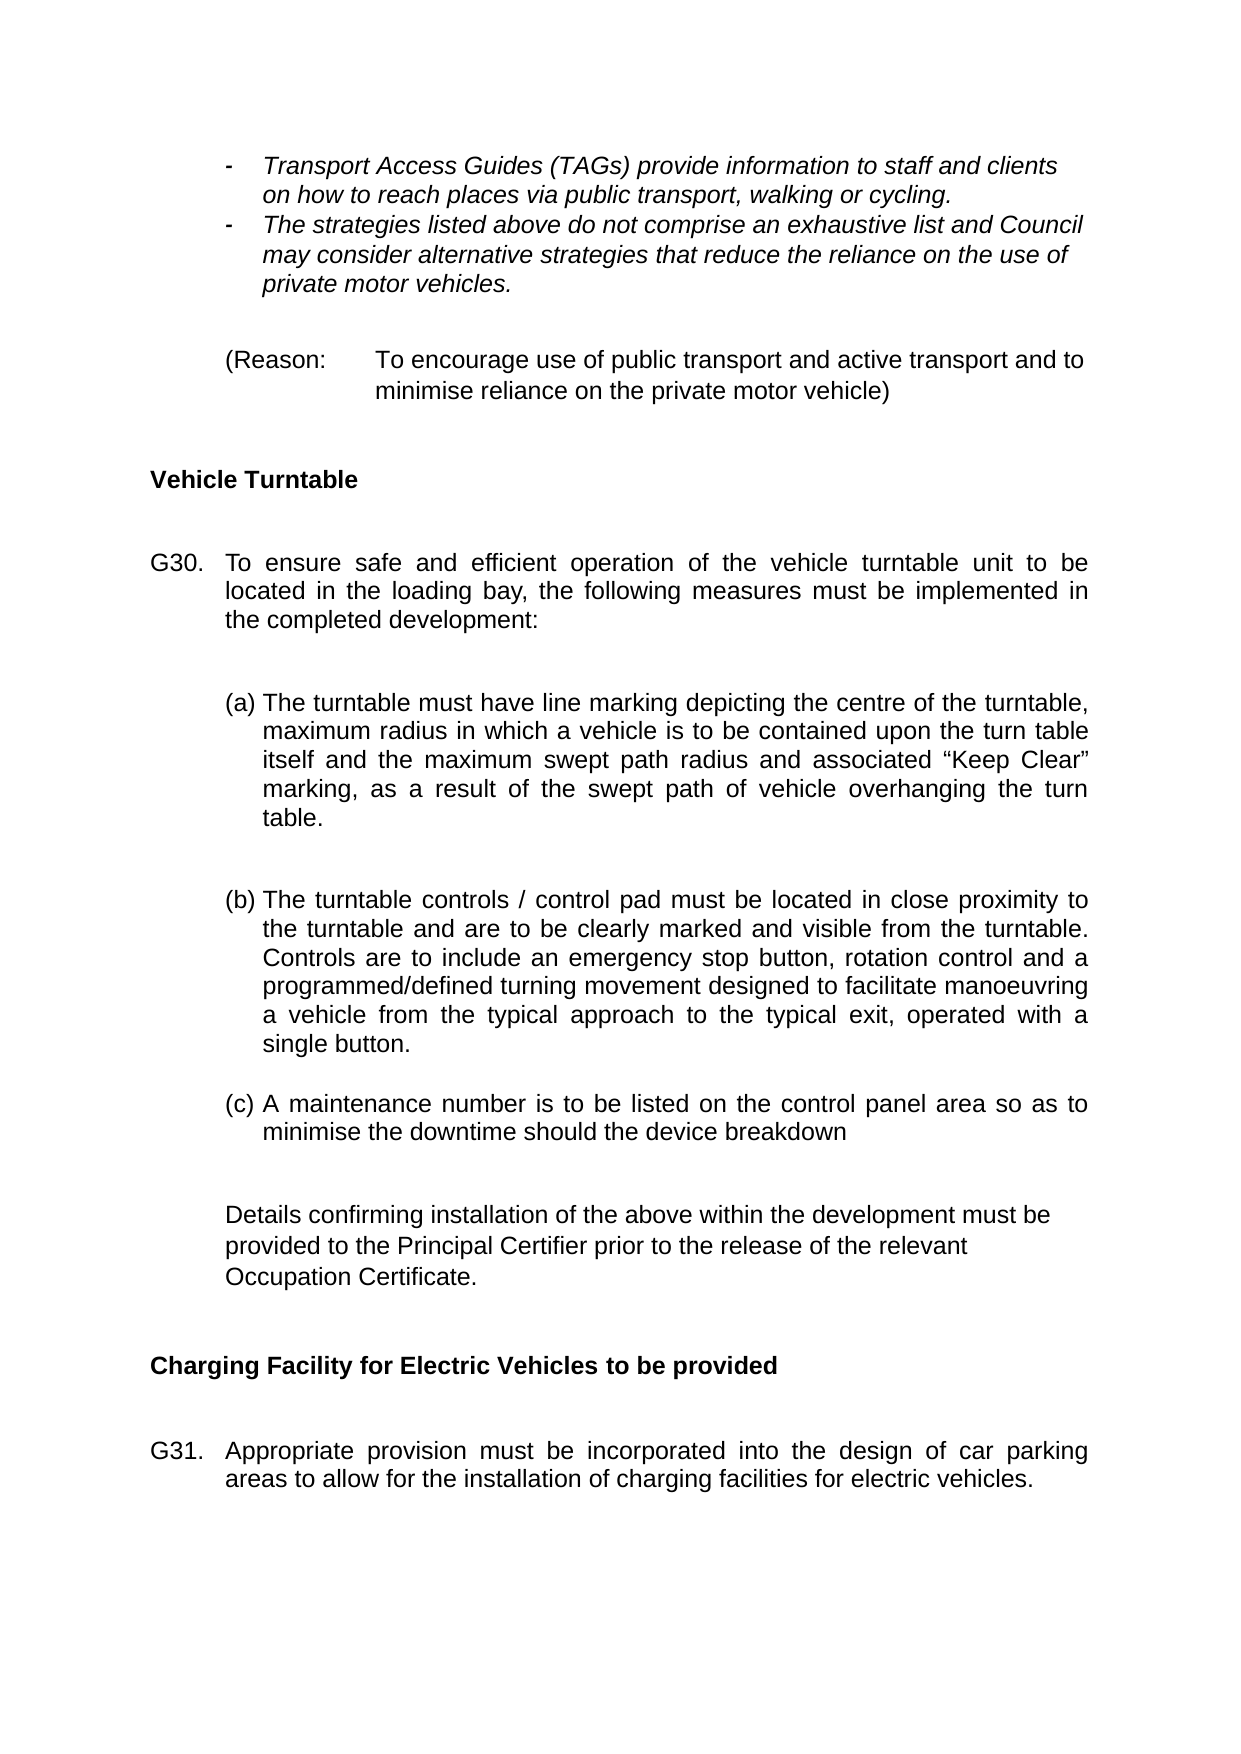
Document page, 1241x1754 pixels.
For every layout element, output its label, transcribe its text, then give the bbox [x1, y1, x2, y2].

list The turntable controls / control pad must be located in close proximity to the turntable and are to be clearly marked and visible from the turntable. Controls are to include an emergency stop button, rotation control and a programmed/defined turning movement designed to facilitate manoeuvring a vehicle from the typical approach to the typical exit, operated with a single button. [225, 885, 1090, 1057]
list Transport Access Guides (TAGs) provide information to staff and clients on how to reach places via public transport, walking or cycling. [225, 150, 1090, 209]
text Details confirming installation of the above within the development must be provided to the Principal Certifier prior to the release of the relevant Occupation Certificate. [225, 1200, 1090, 1291]
list The turntable must have line marking depicting the centre of the turntable, maximum radius in which a vehicle is to be contained upon the turn table itself and the maximum swept path radius and associated “Keep Clear” marking, as a result of the swept path of vehicle overhanging the turn table. [225, 687, 1090, 831]
text To ensure safe and efficient operation of the vehicle turntable unit to be located in the loading bay, the following measures must be implemented in the completed development: [150, 547, 1090, 634]
text Vehicle Turntable [150, 465, 1090, 494]
subtitle Charging Facility for Electric Vehicles to be provided [150, 1351, 1090, 1379]
text (Reason: To encourage use of public transport and active transport and to minimise reliance on the private motor vehicle) [225, 345, 1090, 405]
text Appropriate provision must be incorporated into the design of car parking areas to allow for the installation of charging facilities for electric vehicles. [150, 1436, 1090, 1493]
list A maintenance number is to be listed on the control panel area so as to minimise the downtime should the device breakdown [225, 1088, 1090, 1146]
list The strategies listed above do not comprise an exhaustive list and Council may consider alternative strategies that reduce the reliance on the use of private motor vehicles. [225, 209, 1090, 297]
